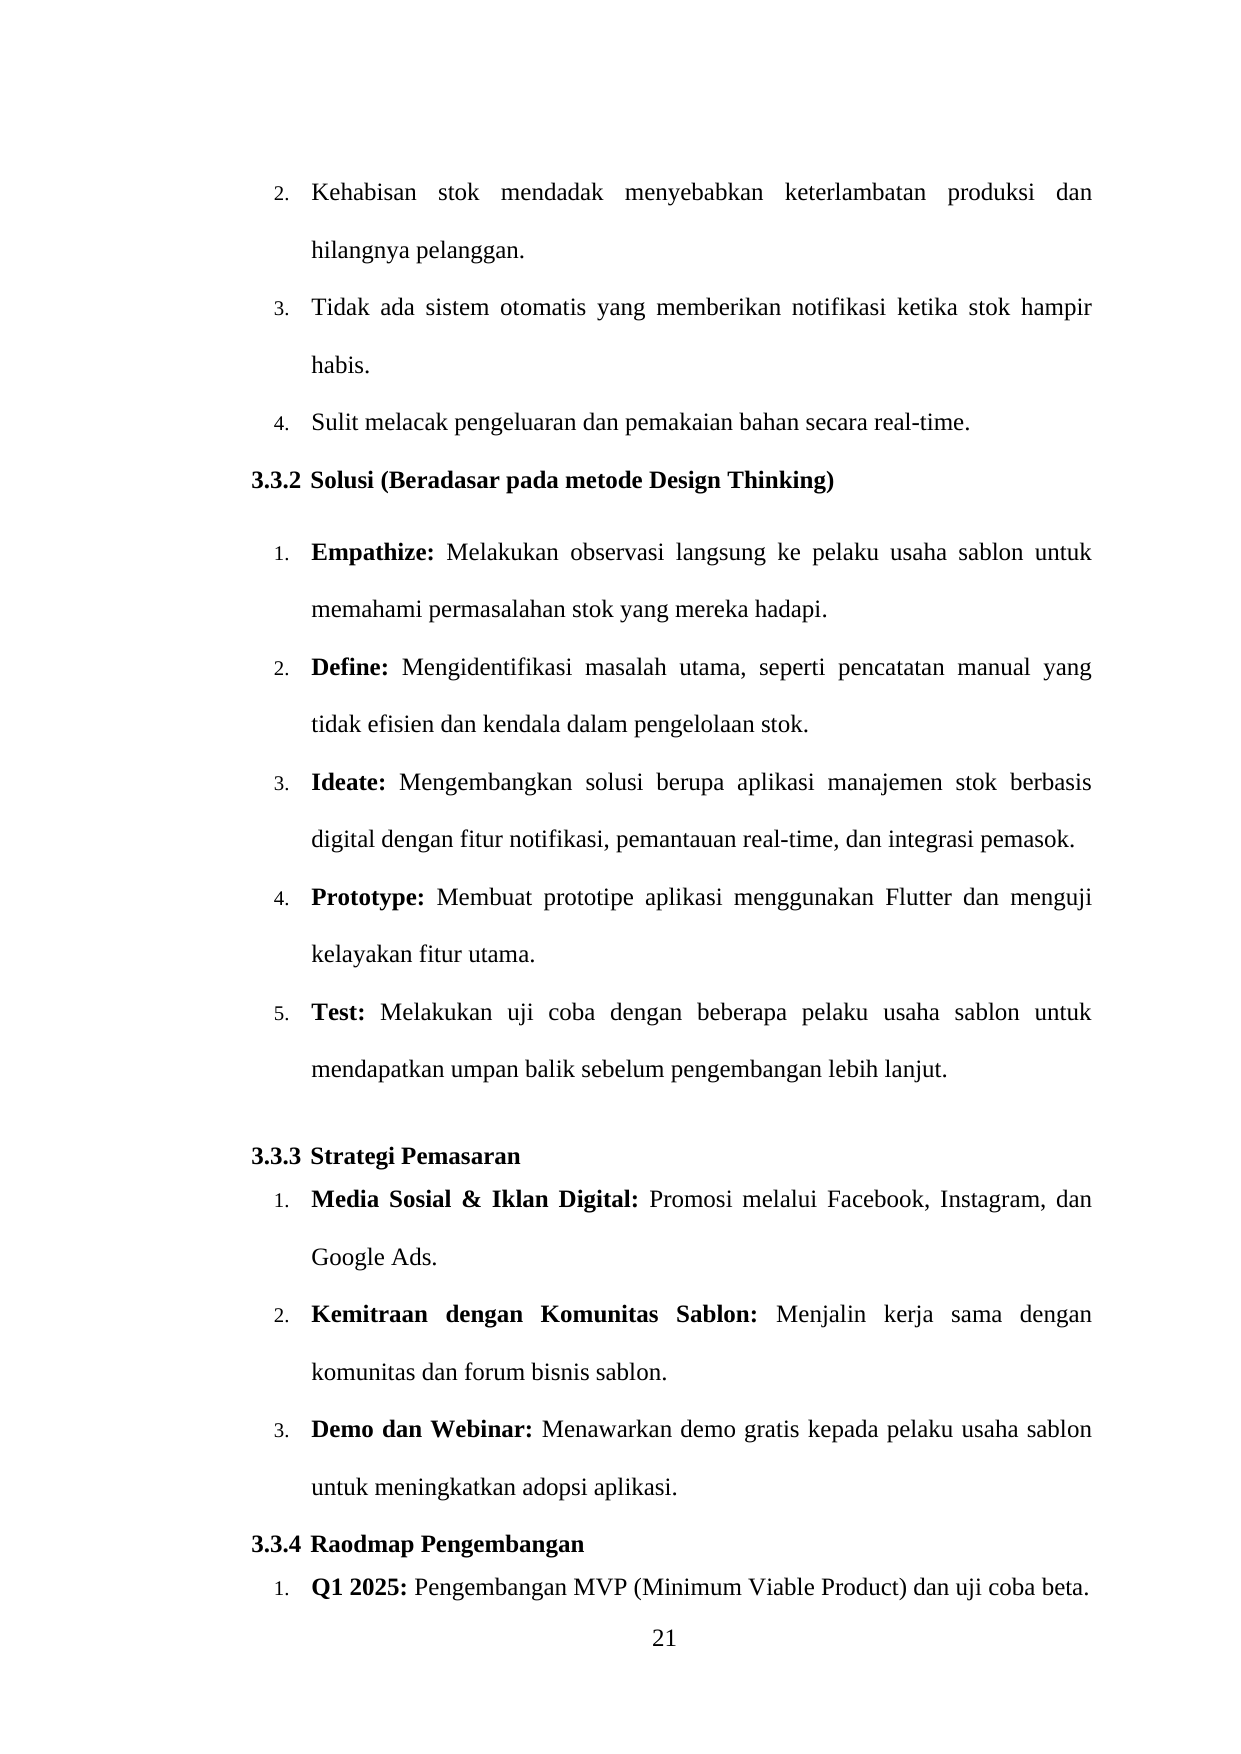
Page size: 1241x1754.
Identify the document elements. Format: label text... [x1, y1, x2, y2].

list Kemitraan dengan Komunitas Sablon: Menjalin kerja sama dengan komunitas dan forum bisnis sablon. [274, 1416, 1092, 1502]
list Test: Melakukan uji coba dengan beberapa pelaku usaha sablon untuk mendapatkan umpan balik sebelum pengembangan lebih lanjut. [274, 1114, 1092, 1200]
list Tidak ada sistem otomatis yang memberikan notifikasi ketika stok hampir habis. [274, 292, 1092, 378]
list Kehabisan stok mendadak menyebabkan keterlambatan produksi dan hilangnya pelanggan. [274, 177, 1092, 263]
text Solusi (Beradasar pada metode Design Thinking) [251, 465, 1092, 493]
list Ideate: Mengembangkan solusi berupa aplikasi manajemen stok berbasis digital dengan fitur notifikasi, pemantauan real-time, dan integrasi pemasok. [274, 825, 1092, 912]
list Sulit melacak pengeluaran dan pemakaian bahan secara real-time. [274, 407, 1092, 436]
list Media Sosial & Iklan Digital: Promosi melalui Facebook, Instagram, dan Google Ads. [274, 1301, 1092, 1387]
list Empathize: Melakukan observasi langsung ke pelaku usaha sablon untuk memahami permasalahan stok yang mereka hadapi. [274, 537, 1092, 623]
text Strategi Pemasaran [251, 1258, 1092, 1287]
list Define: Mengidentifikasi masalah utama, seperti pencatatan manual yang tidak efisien dan kendala dalam pengelolaan stok. [274, 681, 1092, 767]
list Prototype: Membuat prototipe aplikasi menggunakan Flutter dan menguji kelayakan fitur utama. [274, 969, 1092, 1056]
